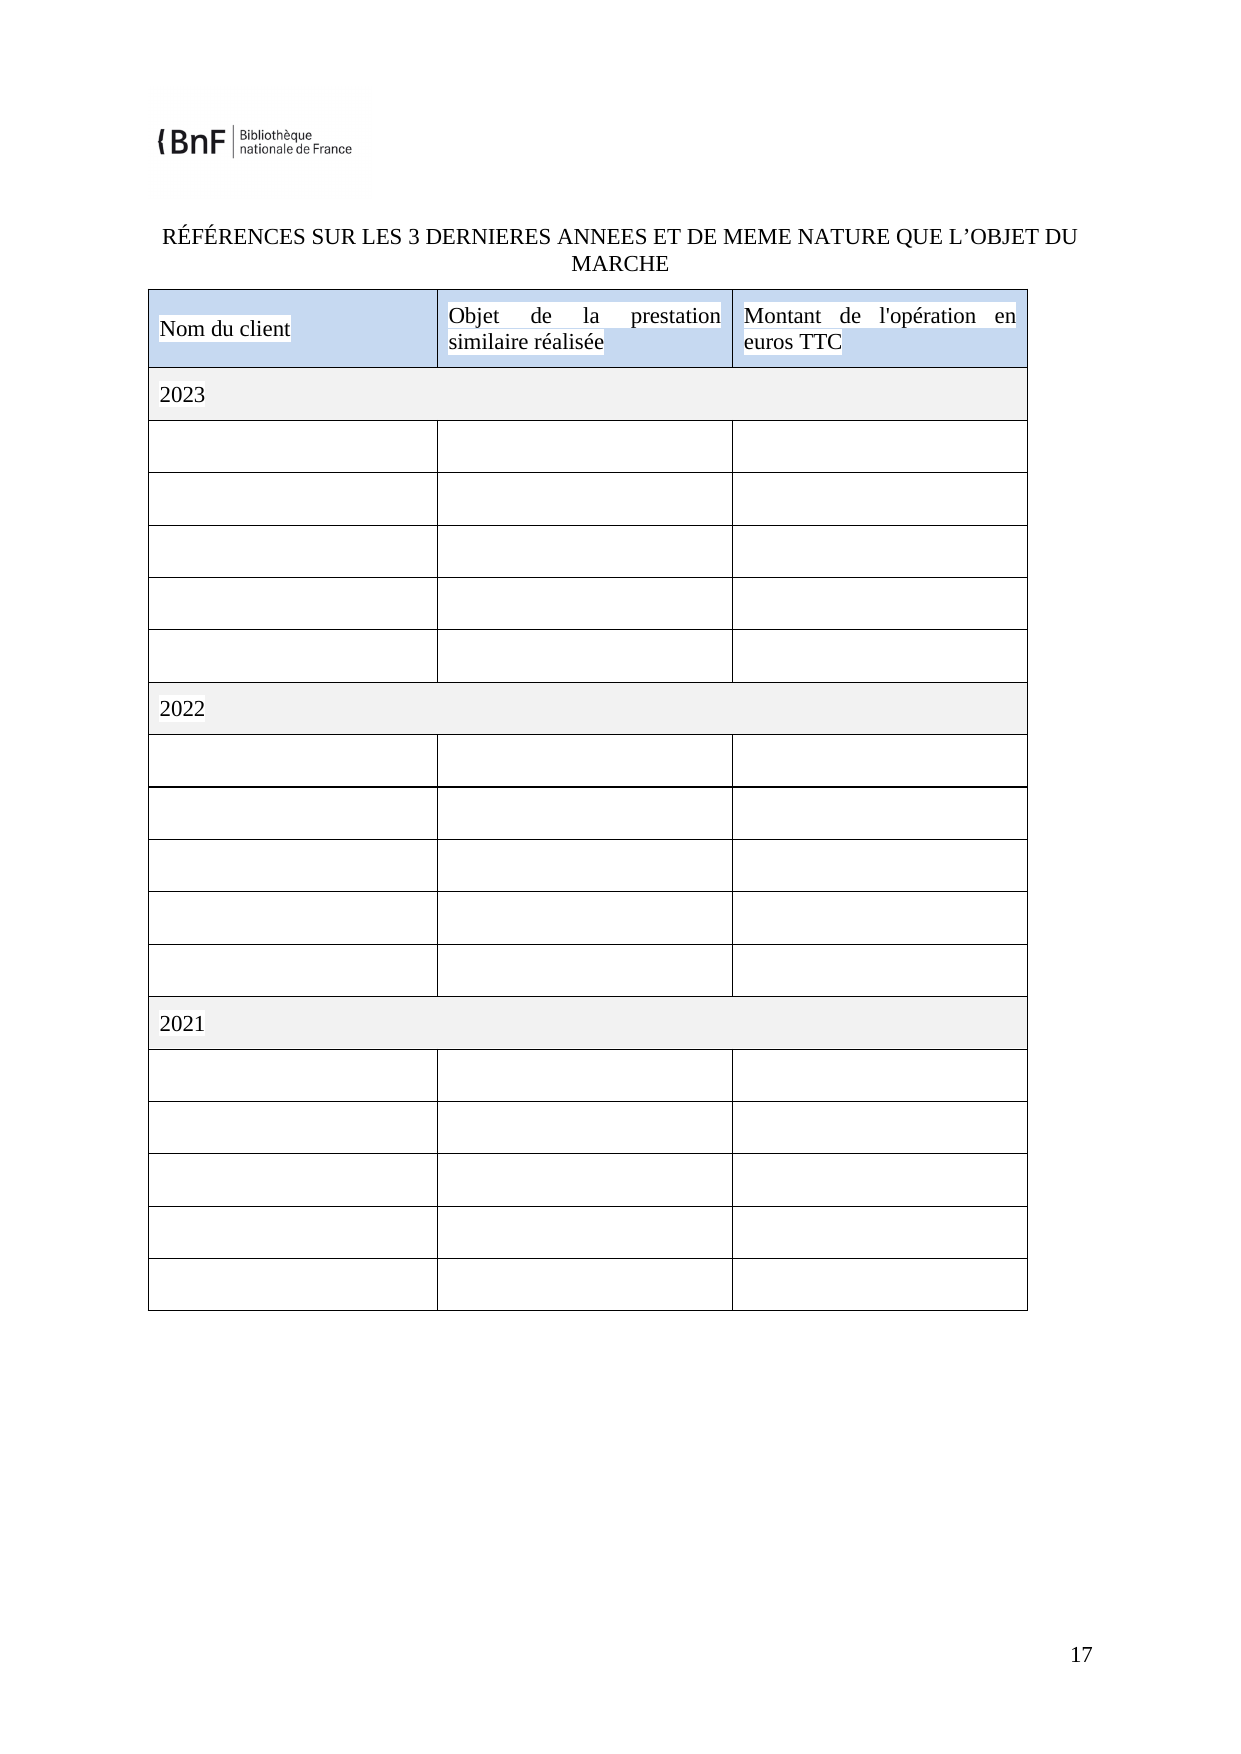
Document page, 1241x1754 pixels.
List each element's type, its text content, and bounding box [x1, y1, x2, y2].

table_header Montant de l'opération en euros TTC [733, 290, 1027, 367]
table_cell [733, 473, 1027, 524]
table_cell [149, 892, 437, 944]
table_cell [149, 1259, 437, 1310]
table_cell [733, 788, 1027, 839]
table_cell [733, 840, 1027, 891]
table_cell [438, 578, 732, 629]
table_cell [149, 945, 437, 996]
table_cell [438, 1154, 732, 1206]
table_cell [438, 945, 732, 996]
table_cell [733, 1102, 1027, 1153]
table_cell [438, 421, 732, 472]
table_cell [149, 1102, 437, 1153]
table_cell [733, 578, 1027, 629]
table_cell [149, 1050, 437, 1101]
table_cell [733, 945, 1027, 996]
table_cell [149, 526, 437, 577]
table_cell [438, 526, 732, 577]
picture [147, 86, 372, 199]
table_cell [733, 1207, 1027, 1258]
table_header Nom du client [149, 290, 437, 367]
table_cell 2023 [149, 368, 1027, 420]
table_cell [733, 630, 1027, 682]
table_cell [733, 1259, 1027, 1310]
table_cell 2022 [149, 683, 1027, 734]
table_cell [149, 1207, 437, 1258]
table_cell [733, 421, 1027, 472]
table_cell [438, 892, 732, 944]
table_cell [149, 578, 437, 629]
text RÉFÉRENCES SUR LES 3 DERNIERES ANNEES ET DE MEME NATURE QUE L’OBJET DU MARCHE [148, 223, 571, 276]
table_cell [733, 526, 1027, 577]
table_cell [438, 735, 732, 786]
table_cell [438, 840, 732, 891]
table_cell [438, 630, 732, 682]
table_cell [438, 1102, 732, 1153]
table_cell [149, 788, 437, 839]
table_cell [149, 735, 437, 786]
table_cell [149, 421, 437, 472]
table_cell 2021 [149, 997, 1027, 1048]
table_cell [733, 892, 1027, 944]
table_cell [733, 735, 1027, 786]
table_cell [149, 1154, 437, 1206]
table_cell [149, 473, 437, 524]
table_cell [438, 788, 732, 839]
table_cell [149, 840, 437, 891]
table_cell [733, 1154, 1027, 1206]
table_cell [733, 1050, 1027, 1101]
table_cell [438, 1259, 732, 1310]
table_cell [149, 630, 437, 682]
table_cell [438, 1207, 732, 1258]
table_cell [438, 1050, 732, 1101]
table_header Objet de la prestation similaire réalisée [438, 290, 732, 367]
text RÉFÉRENCES SUR LES 3 DERNIERES ANNEES ET DE MEME NATURE QUE L’OBJET DU MARCHE [669, 223, 1093, 276]
table_cell [438, 473, 732, 524]
